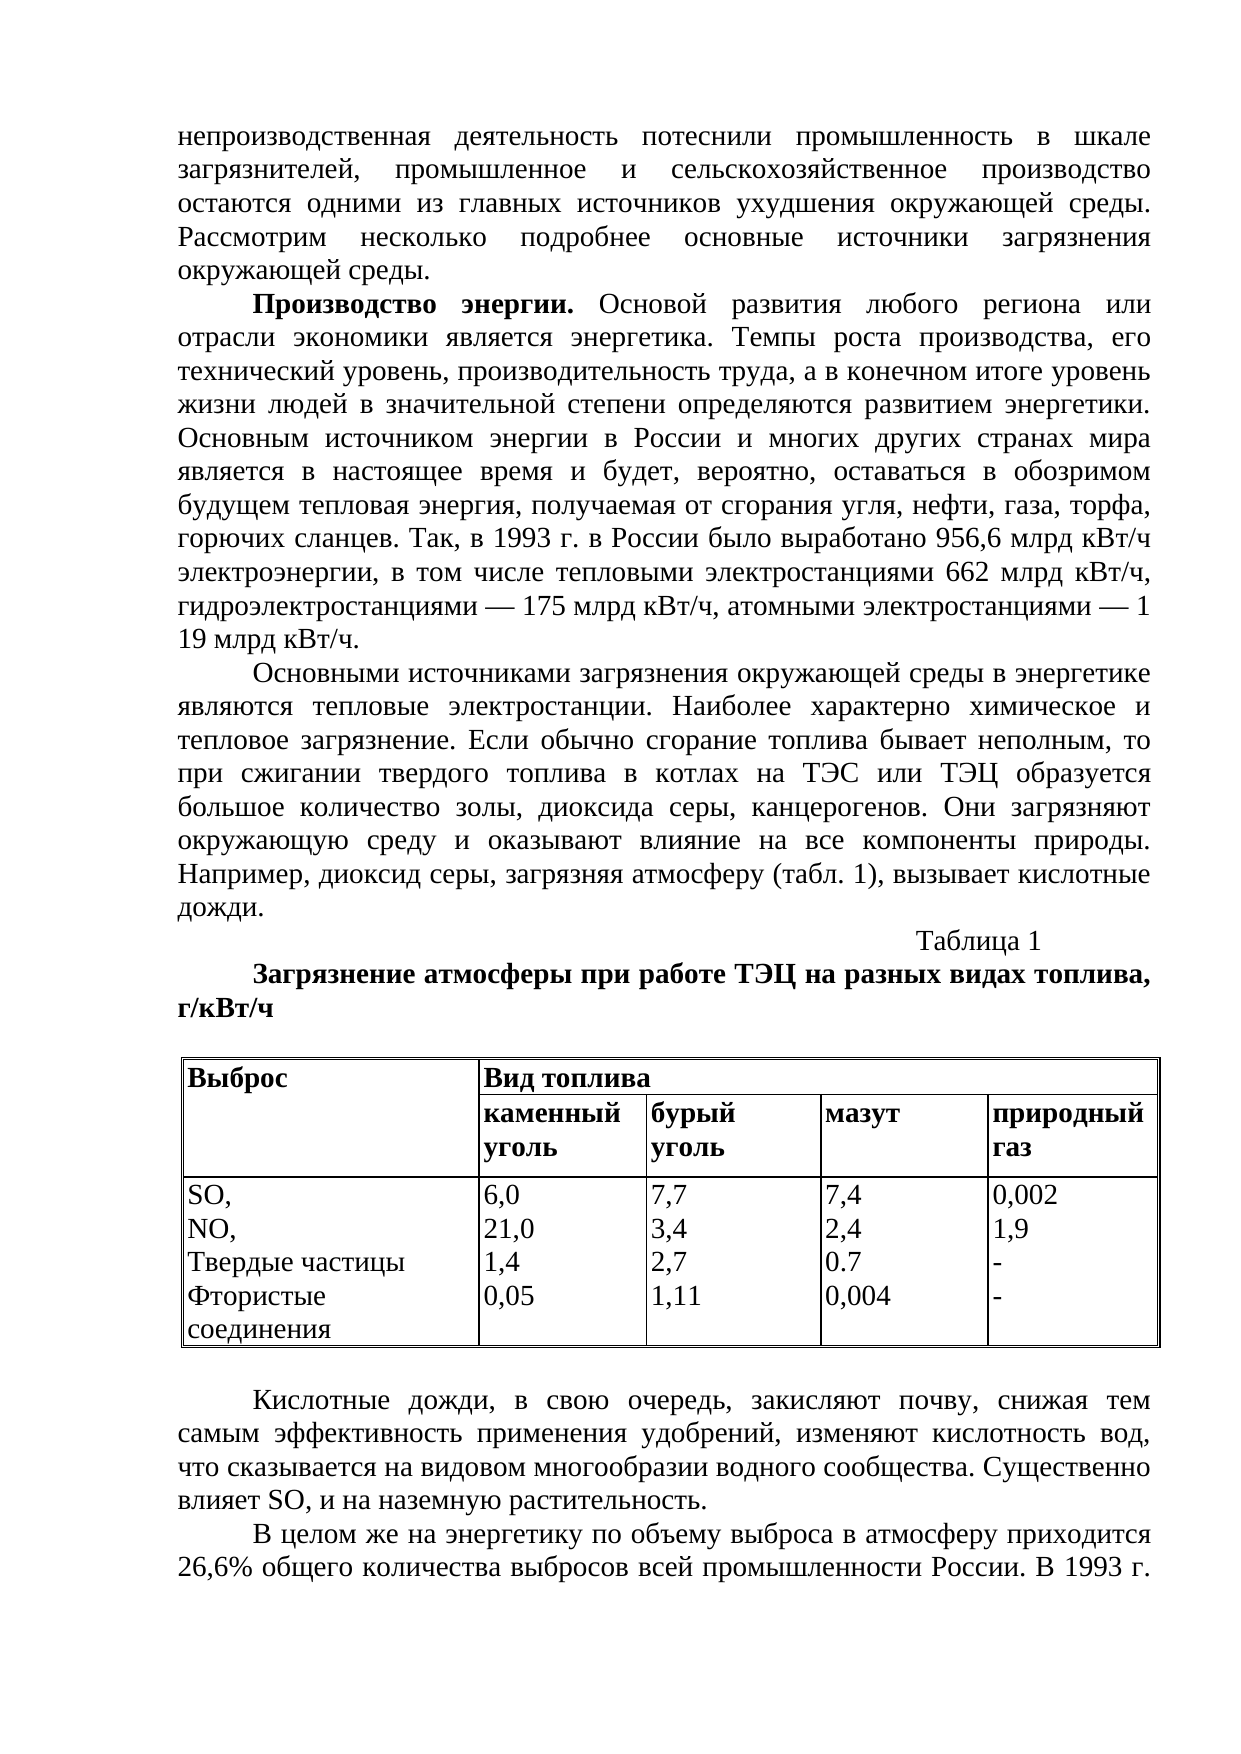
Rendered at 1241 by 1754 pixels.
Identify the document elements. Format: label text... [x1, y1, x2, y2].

table_cell мазут [822, 1095, 987, 1176]
table_cell 7,7 3,4 2,7 1,11 [647, 1178, 820, 1345]
table_cell 0,002 1,9 - - [989, 1178, 1157, 1345]
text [177, 118, 1152, 286]
table_header Выброс [184, 1060, 478, 1176]
table_cell природный газ [989, 1095, 1157, 1176]
text Таблица 1 [177, 923, 1152, 957]
text Основными источниками загрязнения окружающей среды в энергетике являются тепловые электростанции. Наиболее характерно химическое и тепловое загрязнение. Если обычно сгорание топлива бывает неполным, то при сжигании твердого топлива в котлах на ТЭС или ТЭЦ образуется большое количество золы, диоксида серы, канцерогенов. Они загрязняют окружающую среду и оказывают влияние на все компоненты природы. Например, диоксид серы, загрязняя атмосферу (табл. 1), вызывает кислотные дожди. [177, 655, 1152, 923]
text Загрязнение атмосферы при работе ТЭЦ на разных видах топлива, г/кВт/ч [177, 957, 1152, 1024]
table_header Вид топлива [480, 1060, 1157, 1094]
table_cell бурый уголь [647, 1095, 820, 1176]
table_cell 7,4 2,4 0.7 0,004 [822, 1178, 987, 1345]
table_cell SO, NO, Твердые частицы Фтористые соединения [184, 1178, 478, 1345]
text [177, 1516, 1152, 1583]
text Кислотные дожди, в свою очередь, закисляют почву, снижая тем самым эффективность применения удобрений, изменяют кислотность вод, что сказывается на видовом многообразии водного сообщества. Существенно влияет SO, и на наземную растительность. [177, 1382, 1152, 1516]
table_cell 6,0 21,0 1,4 0,05 [480, 1178, 646, 1345]
text Производство энергии. Основой развития любого региона или отрасли экономики является энергетика. Темпы роста производства, его технический уровень, производительность труда, а в конечном итоге уровень жизни людей в значительной степени определяются развитием энергетики. Основным источником энергии в России и многих других странах мира является в настоящее время и будет, вероятно, оставаться в обозримом будущем тепловая энергия, получаемая от сгорания угля, нефти, газа, торфа, горючих сланцев. Так, в 1993 г. в России было выработано 956,6 млрд кВт/ч электроэнергии, в том числе тепловыми электростанциями 662 млрд кВт/ч, гидроэлектростанциями — 175 млрд кВт/ч, атомными электростанциями — 1 19 млрд кВт/ч. [177, 286, 1152, 655]
table_cell каменный уголь [480, 1095, 646, 1176]
